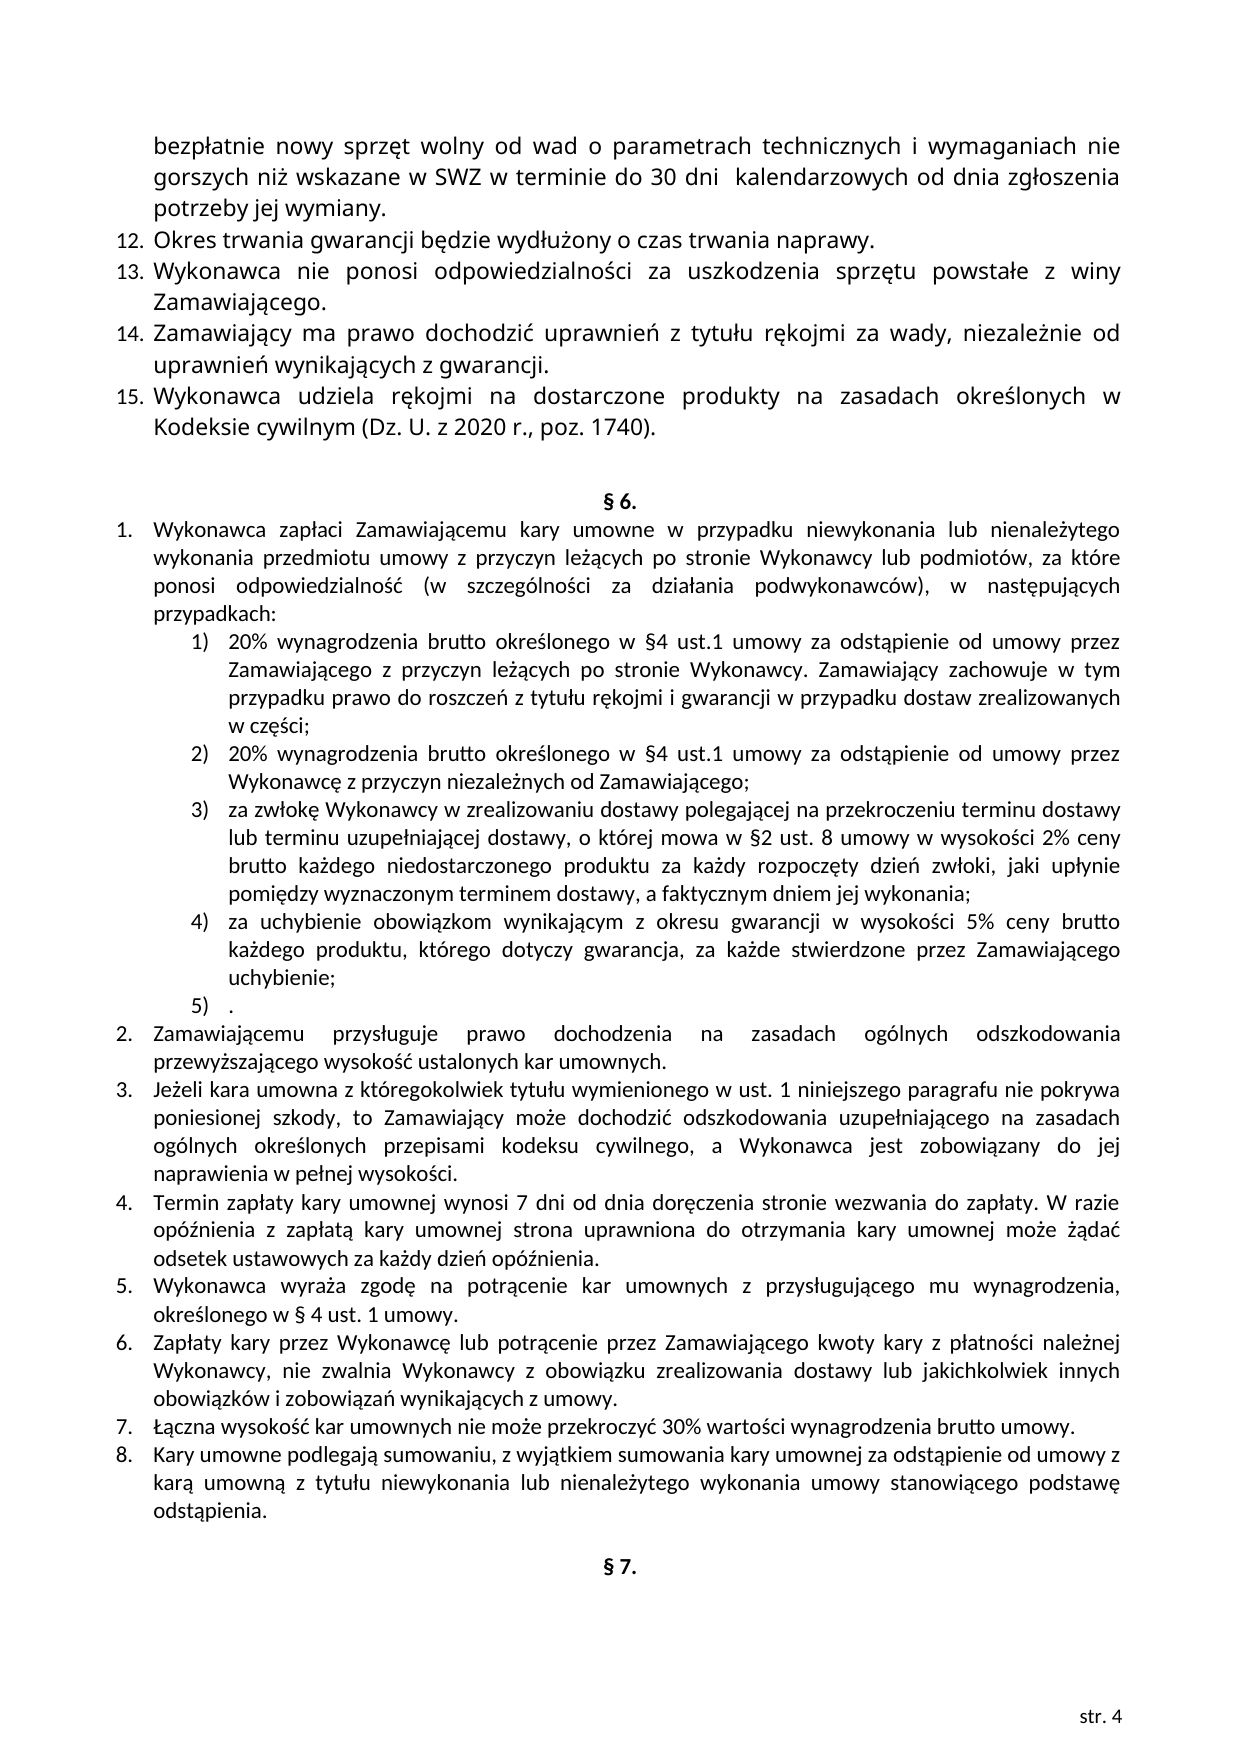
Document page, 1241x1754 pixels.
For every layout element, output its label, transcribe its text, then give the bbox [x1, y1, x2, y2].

list Kary umowne podlegają sumowaniu, z wyjątkiem sumowania kary umownej za odstąpienie od umowy z karą umowną z tytułu niewykonania lub nienależytego wykonania umowy stanowiącego podstawę odstąpienia. [116, 1440, 1122, 1524]
text § 7. [118, 1552, 1122, 1580]
list Jeżeli kara umowna z któregokolwiek tytułu wymienionego w ust. 1 niniejszego paragrafu nie pokrywa poniesionej szkody, to Zamawiający może dochodzić odszkodowania uzupełniającego na zasadach ogólnych określonych przepisami kodeksu cywilnego, a Wykonawca jest zobowiązany do jej naprawienia w pełnej wysokości. [116, 1076, 1122, 1188]
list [116, 130, 1122, 224]
list za zwłokę Wykonawcy w zrealizowaniu dostawy polegającej na przekroczeniu terminu dostawy lub terminu uzupełniającej dostawy, o której mowa w §2 ust. 8 umowy w wysokości 2% ceny brutto każdego niedostarczonego produktu za każdy rozpoczęty dzień zwłoki, jaki upłynie pomiędzy wyznaczonym terminem dostawy, a faktycznym dniem jej wykonania; [191, 795, 1122, 907]
list 20% wynagrodzenia brutto określonego w §4 ust.1 umowy za odstąpienie od umowy przez Wykonawcę z przyczyn niezależnych od Zamawiającego; [191, 739, 1122, 795]
list Łączna wysokość kar umownych nie może przekroczyć 30% wartości wynagrodzenia brutto umowy. [116, 1412, 1122, 1440]
list Zapłaty kary przez Wykonawcę lub potrącenie przez Zamawiającego kwoty kary z płatności należnej Wykonawcy, nie zwalnia Wykonawcy z obowiązku zrealizowania dostawy lub jakichkolwiek innych obowiązków i zobowiązań wynikających z umowy. [116, 1328, 1122, 1412]
list za uchybienie obowiązkom wynikającym z okresu gwarancji w wysokości 5% ceny brutto każdego produktu, którego dotyczy gwarancja, za każde stwierdzone przez Zamawiającego uchybienie; [191, 907, 1122, 991]
list Zamawiający ma prawo dochodzić uprawnień z tytułu rękojmi za wady, niezależnie od uprawnień wynikających z gwarancji. [116, 317, 1122, 380]
list Wykonawca udziela rękojmi na dostarczone produkty na zasadach określonych w Kodeksie cywilnym (Dz. U. z 2020 r., poz. 1740). [116, 380, 1122, 442]
list Termin zapłaty kary umownej wynosi 7 dni od dnia doręczenia stronie wezwania do zapłaty. W razie opóźnienia z zapłatą kary umownej strona uprawniona do otrzymania kary umownej może żądać odsetek ustawowych za każdy dzień opóźnienia. [116, 1188, 1122, 1272]
list Wykonawca nie ponosi odpowiedzialności za uszkodzenia sprzętu powstałe z winy Zamawiającego. [116, 255, 1122, 317]
list . [191, 991, 1122, 1019]
list 20% wynagrodzenia brutto określonego w §4 ust.1 umowy za odstąpienie od umowy przez Zamawiającego z przyczyn leżących po stronie Wykonawcy. Zamawiający zachowuje w tym przypadku prawo do roszczeń z tytułu rękojmi i gwarancji w przypadku dostaw zrealizowanych w części; [191, 627, 1122, 739]
list Wykonawca wyraża zgodę na potrącenie kar umownych z przysługującego mu wynagrodzenia, określonego w § 4 ust. 1 umowy. [116, 1272, 1122, 1328]
list Wykonawca zapłaci Zamawiającemu kary umowne w przypadku niewykonania lub nienależytego wykonania przedmiotu umowy z przyczyn leżących po stronie Wykonawcy lub podmiotów, za które ponosi odpowiedzialność (w szczególności za działania podwykonawców), w następujących przypadkach: [116, 515, 1122, 627]
text § 6. [118, 487, 1122, 515]
list Zamawiającemu przysługuje prawo dochodzenia na zasadach ogólnych odszkodowania przewyższającego wysokość ustalonych kar umownych. [116, 1019, 1122, 1076]
list Okres trwania gwarancji będzie wydłużony o czas trwania naprawy. [116, 224, 1122, 255]
